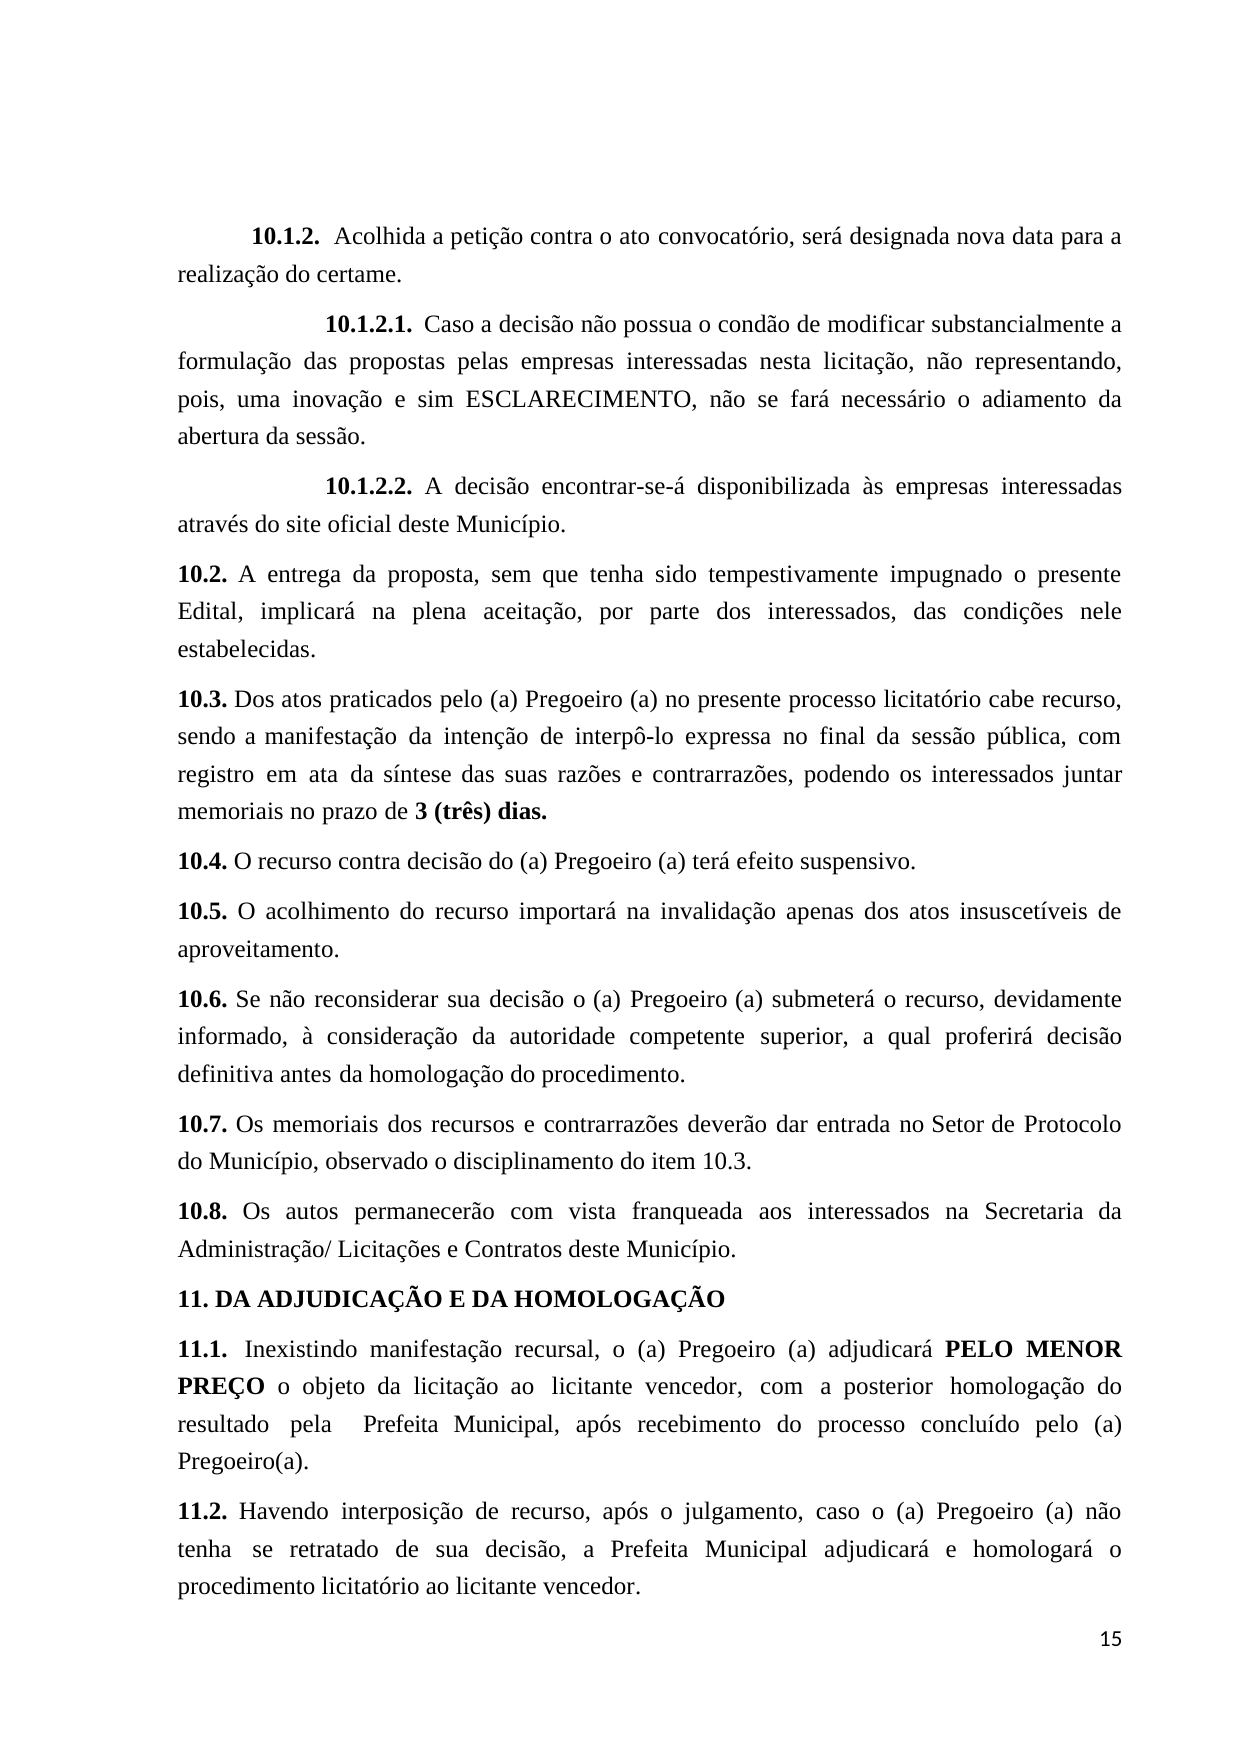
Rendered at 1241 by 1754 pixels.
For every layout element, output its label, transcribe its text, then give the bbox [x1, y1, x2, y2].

text 10.1.2. Acolhida a petição contra o ato convocatório, será designada nova data para a realização do certame. [177, 213, 1122, 288]
text 10.2. A entrega da proposta, sem que tenha sido tempestivamente impugnado o presente Edital, implicará na plena aceitação, por parte dos interessados, das condições nele estabelecidas. [177, 550, 1122, 663]
text 10.3. Dos atos praticados pelo (a) Pregoeiro (a) no presente processo licitatório cabe recurso, sendo a manifestação da intenção de interpô-lo expressa no final da sessão pública, com registro em ata da síntese das suas razões e contrarrazões, podendo os interessados juntar memoriais no prazo de 3 (três) dias. [177, 675, 1122, 825]
text 11.2. Havendo interposição de recurso, após o julgamento, caso o (a) Pregoeiro (a) não tenha se retratado de sua decisão, a Prefeita Municipal adjudicará e homologará o procedimento licitatório ao licitante vencedor. [177, 1488, 1122, 1600]
text 11.1. Inexistindo manifestação recursal, o (a) Pregoeiro (a) adjudicará PELO MENOR PREÇO o objeto da licitação ao licitante vencedor, com a posterior homologação do resultado pela Prefeita Municipal, após recebimento do processo concluído pelo (a) Pregoeiro(a). [177, 1325, 1122, 1475]
text 10.8. Os autos permanecerão com vista franqueada aos interessados na Secretaria da Administração/ Licitações e Contratos deste Município. [177, 1188, 1122, 1263]
text 10.1.2.1. Caso a decisão não possua o condão de modificar substancialmente a formulação das propostas pelas empresas interessadas nesta licitação, não representando, pois, uma inovação e sim ESCLARECIMENTO, não se fará necessário o adiamento da abertura da sessão. [177, 300, 1122, 450]
text 10.4. O recurso contra decisão do (a) Pregoeiro (a) terá efeito suspensivo. [177, 838, 1122, 875]
text 10.7. Os memoriais dos recursos e contrarrazões deverão dar entrada no Setor de Protocolo do Município, observado o disciplinamento do item 10.3. [177, 1100, 1122, 1175]
text 10.6. Se não reconsiderar sua decisão o (a) Pregoeiro (a) submeterá o recurso, devidamente informado, à consideração da autoridade competente superior, a qual proferirá decisão definitiva antes da homologação do procedimento. [177, 975, 1122, 1088]
text 10.1.2.2. A decisão encontrar-se-á disponibilizada às empresas interessadas através do site oficial deste Município. [177, 463, 1122, 538]
text 11. DA ADJUDICAÇÃO E DA HOMOLOGAÇÃO [177, 1275, 1122, 1313]
text 10.5. O acolhimento do recurso importará na invalidação apenas dos atos insuscetíveis de aproveitamento. [177, 888, 1122, 963]
